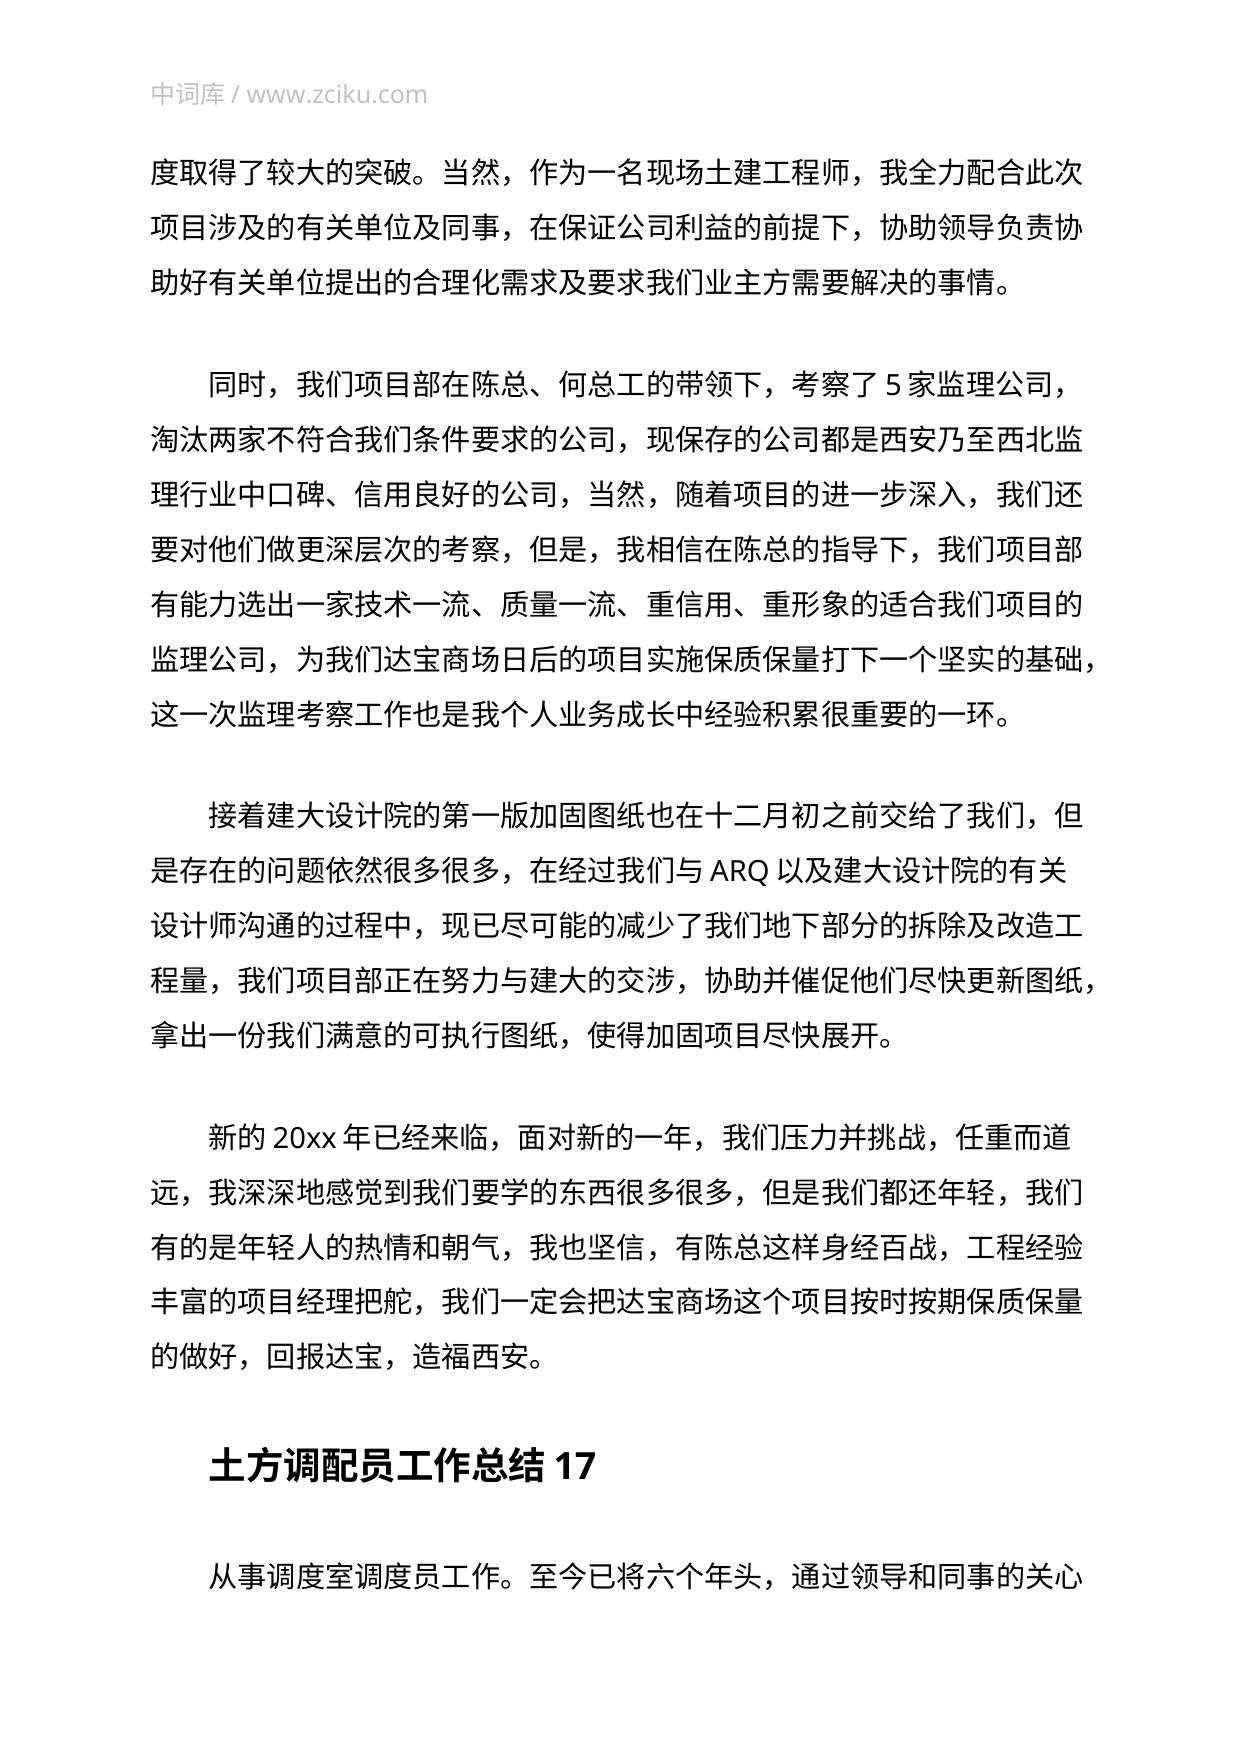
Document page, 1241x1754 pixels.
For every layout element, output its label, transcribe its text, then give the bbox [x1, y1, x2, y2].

text 接着建大设计院的第一版加固图纸也在十二月初之前交给了我们，但是存在的问题依然很多很多，在经过我们与ARQ以及建大设计院的有关设计师沟通的过程中，现已尽可能的减少了我们地下部分的拆除及改造工程量，我们项目部正在努力与建大的交涉，协助并催促他们尽快更新图纸，拿出一份我们满意的可执行图纸，使得加固项目尽快展开。 [150, 793, 1090, 1055]
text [150, 1553, 1090, 1596]
text 同时，我们项目部在陈总、何总工的带领下，考察了5家监理公司，淘汰两家不符合我们条件要求的公司，现保存的公司都是西安乃至西北监理行业中口碑、信用良好的公司，当然，随着项目的进一步深入，我们还要对他们做更深层次的考察，但是，我相信在陈总的指导下，我们项目部有能力选出一家技术一流、质量一流、重信用、重形象的适合我们项目的监理公司，为我们达宝商场日后的项目实施保质保量打下一个坚实的基础，这一次监理考察工作也是我个人业务成长中经验积累很重要的一环。 [150, 362, 1090, 733]
text 新的20xx年已经来临，面对新的一年，我们压力并挑战，任重而道远，我深深地感觉到我们要学的东西很多很多，但是我们都还年轻，我们有的是年轻人的热情和朝气，我也坚信，有陈总这样身经百战，工程经验丰富的项目经理把舵，我们一定会把达宝商场这个项目按时按期保质保量的做好，回报达宝，造福西安。 [150, 1114, 1090, 1376]
text 土方调配员工作总结17 [150, 1436, 1090, 1490]
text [150, 150, 1090, 302]
